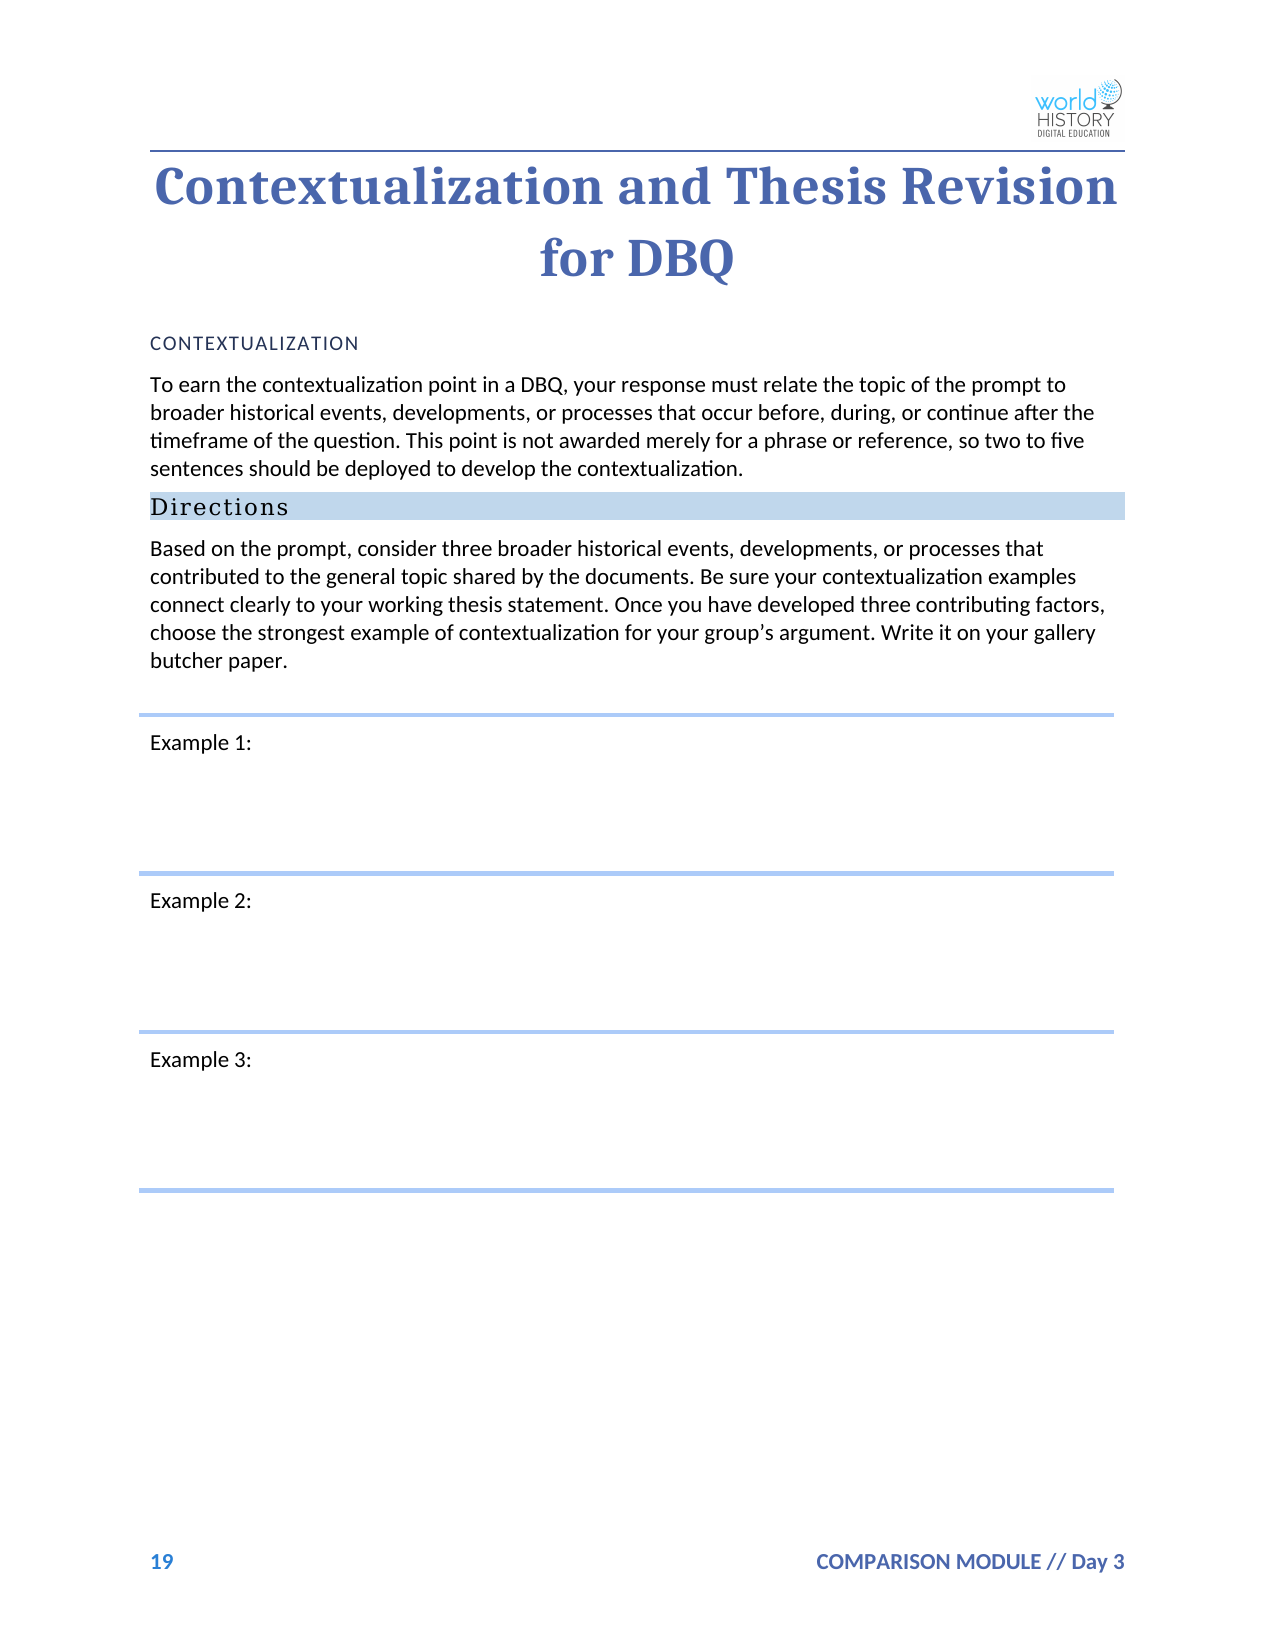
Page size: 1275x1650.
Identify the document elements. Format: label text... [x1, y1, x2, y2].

text Based on the prompt, consider three broader historical events, developments, or processes that contributed to the general topic shared by the documents. Be sure your contextualization examples connect clearly to your working thesis statement. Once you have developed three contributing factors, choose the strongest example of contextualization for your group’s argument. Write it on your gallery butcher paper. [150, 534, 1125, 674]
table_header Example 1: [139, 717, 1114, 871]
text Directions [150, 492, 1125, 520]
table_cell Example 3: [139, 1034, 1114, 1188]
table_cell Example 2: [139, 876, 1114, 1029]
subtitle Contextualization [150, 324, 1125, 356]
picture [1031, 75, 1125, 142]
subtitle Contextualization and Thesis Revision for DBQ [150, 152, 1125, 289]
text To earn the contextualization point in a DBQ, your response must relate the topic of the prompt to broader historical events, developments, or processes that occur before, during, or continue after the timeframe of the question. This point is not awarded merely for a phrase or reference, so two to five sentences should be deployed to develop the contextualization. [150, 370, 1125, 482]
